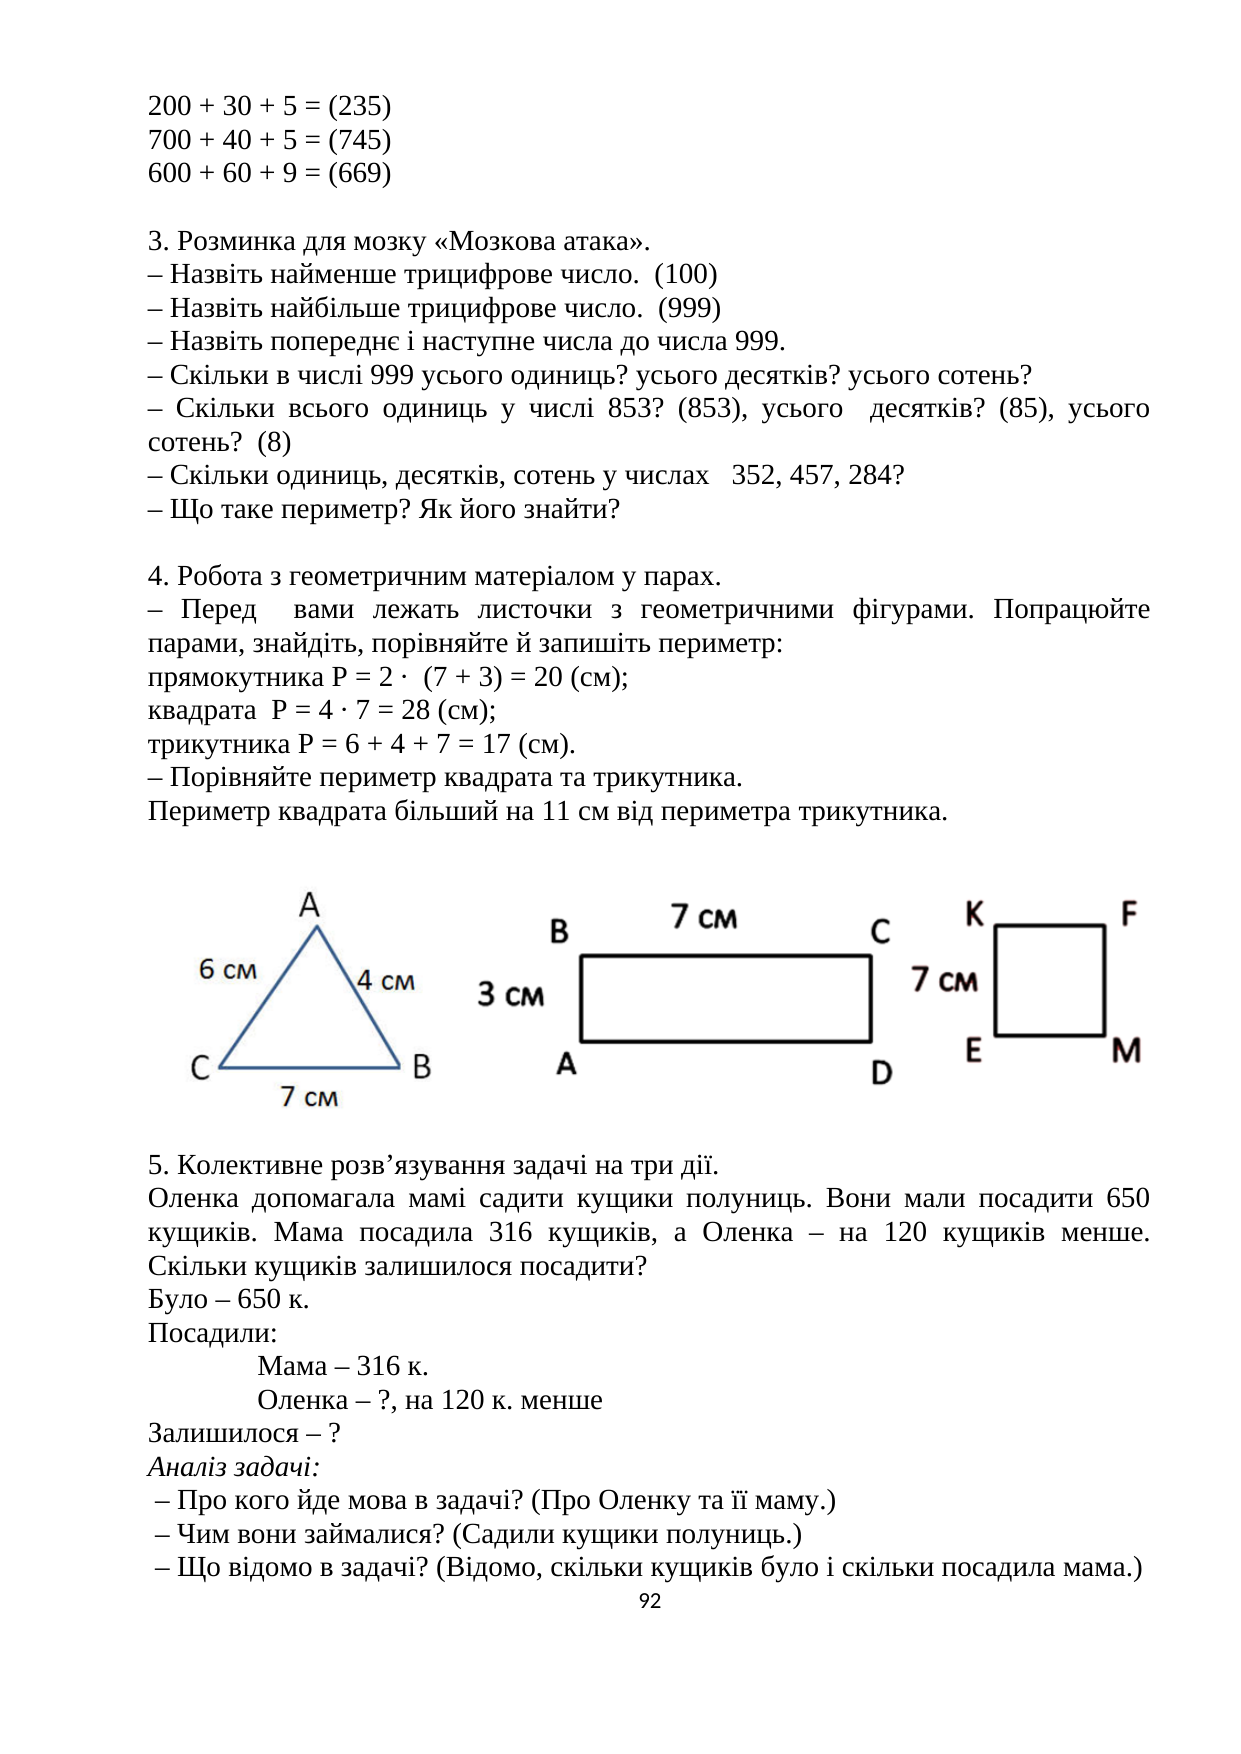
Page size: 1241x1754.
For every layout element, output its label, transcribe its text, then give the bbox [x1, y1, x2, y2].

text 200 + 30 + 5 = (235) [148, 88, 1152, 122]
text Оленка – ?, на 120 к. менше [148, 1382, 1152, 1415]
text – Перед вами лежать листочки з геометричними фігурами. Попрацюйте парами, знайдіть, порівняйте й запишіть периметр: [148, 592, 1152, 659]
text 600 + 60 + 9 = (669) [148, 156, 1152, 189]
text – Назвіть найбільше трицифрове число. (999) [148, 290, 1152, 323]
text – Що відомо в задачі? (Відомо, скільки кущиків було і скільки посадила мама.) [148, 1549, 1152, 1583]
text прямокутника Р = 2 · (7 + 3) = 20 (см); [148, 659, 1152, 692]
text 3. Розминка для мозку «Мозкова атака». [148, 223, 1152, 256]
text Залишилося – ? [148, 1415, 1152, 1449]
text – Про кого йде мова в задачі? (Про Оленку та її маму.) [148, 1482, 1152, 1516]
text – Що таке периметр? Як його знайти? [148, 491, 1152, 524]
text трикутника Р = 6 + 4 + 7 = 17 (см). [148, 726, 1152, 759]
text Посадили: [148, 1315, 1152, 1348]
text 4. Робота з геометричним матеріалом у парах. [148, 558, 1152, 592]
text – Скільки одиниць, десятків, сотень у числах 352, 457, 284? [148, 457, 1152, 491]
text – Порівняйте периметр квадрата та трикутника. [148, 759, 1152, 793]
picture [147, 860, 1152, 1114]
text – Скільки в числі 999 усього одиниць? усього десятків? усього сотень? [148, 357, 1152, 390]
text Аналіз задачі: [148, 1449, 1152, 1482]
text – Скільки всього одиниць у числі 853? (853), усього десятків? (85), усього сотень? (8) [148, 390, 1152, 457]
text – Назвіть найменше трицифрове число. (100) [148, 256, 1152, 290]
text квадрата Р = 4 · 7 = 28 (см); [148, 692, 1152, 726]
text Оленка допомагала мамі садити кущики полуниць. Вони мали посадити 650 кущиків. Мама посадила 316 кущиків, а Оленка – на 120 кущиків менше. Скільки кущиків залишилося посадити? [148, 1181, 1152, 1281]
text 700 + 40 + 5 = (745) [148, 122, 1152, 156]
text – Чим вони займалися? (Садили кущики полуниць.) [148, 1516, 1152, 1549]
text – Назвіть попереднє і наступне числа до числа 999. [148, 323, 1152, 357]
text Було – 650 к. [148, 1281, 1152, 1315]
text Мама – 316 к. [148, 1348, 1152, 1382]
text Периметр квадрата більший на 11 см від периметра трикутника. [148, 793, 1152, 826]
text 5. Колективне розв’язування задачі на три дії. [148, 1147, 1152, 1181]
